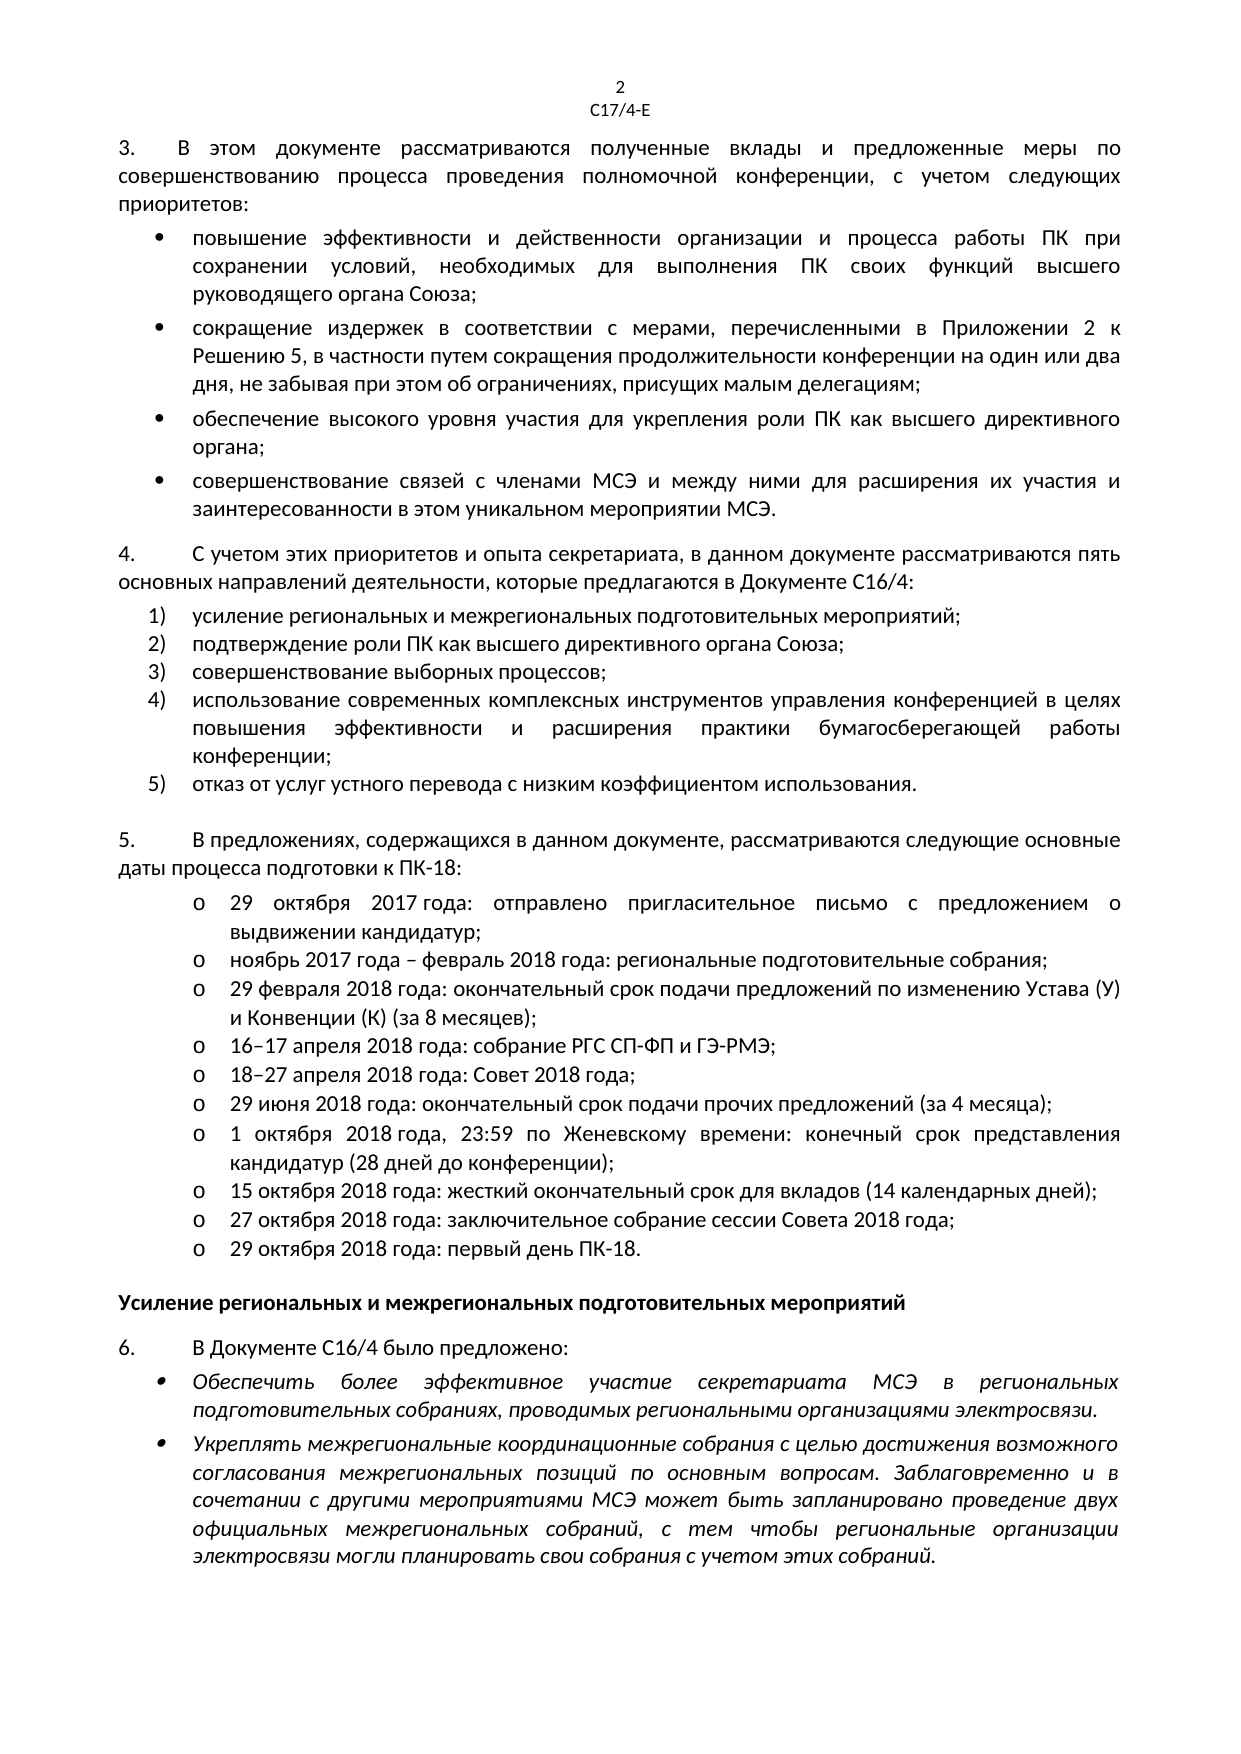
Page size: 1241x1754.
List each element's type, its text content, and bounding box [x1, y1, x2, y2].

text 1) усиление региональных и межрегиональных подготовительных мероприятий; [148, 601, 1122, 629]
text 2) подтверждение роли ПК как высшего директивного органа Союза; [148, 629, 1122, 657]
text 6. В Документе C16/4 было предложено: [118, 1333, 1122, 1361]
list совершенствование связей с членами МСЭ и между ними для расширения их участия и заинтересованности в этом уникальном мероприятии МСЭ. [155, 466, 1122, 522]
list 29 июня 2018 года: окончательный срок подачи прочих предложений (за 4 месяца); [192, 1089, 1122, 1119]
list 1 октября 2018 года, 23:59 по Женевскому времени: конечный срок представления кандидатур (28 дней до конференции); [192, 1119, 1122, 1176]
list 16–17 апреля 2018 года: собрание РГС СП-ФП и ГЭ-РМЭ; [192, 1031, 1122, 1060]
text 5. В предложениях, содержащихся в данном документе, рассматриваются следующие основные даты процесса подготовки к ПК-18: [118, 825, 1122, 881]
text 4) использование современных комплексных инструментов управления конференцией в целях повышения эффективности и расширения практики бумагосберегающей работы конференции; [148, 685, 1122, 769]
list Обеспечить более эффективное участие секретариата МСЭ в региональных подготовительных собраниях, проводимых региональными организациями электросвязи. [155, 1367, 1122, 1423]
list 29 октября 2017 года: отправлено пригласительное письмо с предложением о выдвижении кандидатур; [192, 888, 1122, 945]
list 29 октября 2018 года: первый день ПК-18. [192, 1234, 1122, 1263]
list ноябрь 2017 года – февраль 2018 года: региональные подготовительные собрания; [192, 945, 1122, 974]
list 27 октября 2018 года: заключительное собрание сессии Совета 2018 года; [192, 1205, 1122, 1234]
list сокращение издержек в соответствии с мерами, перечисленными в Приложении 2 к Решению 5, в частности путем сокращения продолжительности конференции на один или два дня, не забывая при этом об ограничениях, присущих малым делегациям; [155, 313, 1122, 398]
text 5) отказ от услуг устного перевода с низким коэффициентом использования. [148, 769, 1122, 797]
text 3. В этом документе рассматриваются полученные вклады и предложенные меры по совершенствованию процесса проведения полномочной конференции, с учетом следующих приоритетов: [118, 133, 1122, 217]
list 29 февраля 2018 года: окончательный срок подачи предложений по изменению Устава (У) и Конвенции (К) (за 8 месяцев); [192, 974, 1122, 1031]
text 4. С учетом этих приоритетов и опыта секретариата, в данном документе рассматриваются пять основных направлений деятельности, которые предлагаются в Документе C16/4: [118, 539, 1122, 595]
list 15 октября 2018 года: жесткий окончательный срок для вкладов (14 календарных дней); [192, 1176, 1122, 1205]
list повышение эффективности и действенности организации и процесса работы ПК при сохранении условий, необходимых для выполнения ПК своих функций высшего руководящего органа Союза; [155, 223, 1122, 307]
list обеспечение высокого уровня участия для укрепления роли ПК как высшего директивного органа; [155, 404, 1122, 460]
subtitle Усиление региональных и межрегиональных подготовительных мероприятий [118, 1288, 1122, 1316]
list 18–27 апреля 2018 года: Совет 2018 года; [192, 1060, 1122, 1089]
list Укреплять межрегиональные координационные собрания с целью достижения возможного согласования межрегиональных позиций по основным вопросам. Заблаговременно и в сочетании с другими мероприятиями МСЭ может быть запланировано проведение двух официальных межрегиональных собраний, с тем чтобы региональные организации электросвязи могли планировать свои собрания с учетом этих собраний. [155, 1429, 1122, 1570]
text 3) совершенствование выборных процессов; [148, 657, 1122, 685]
